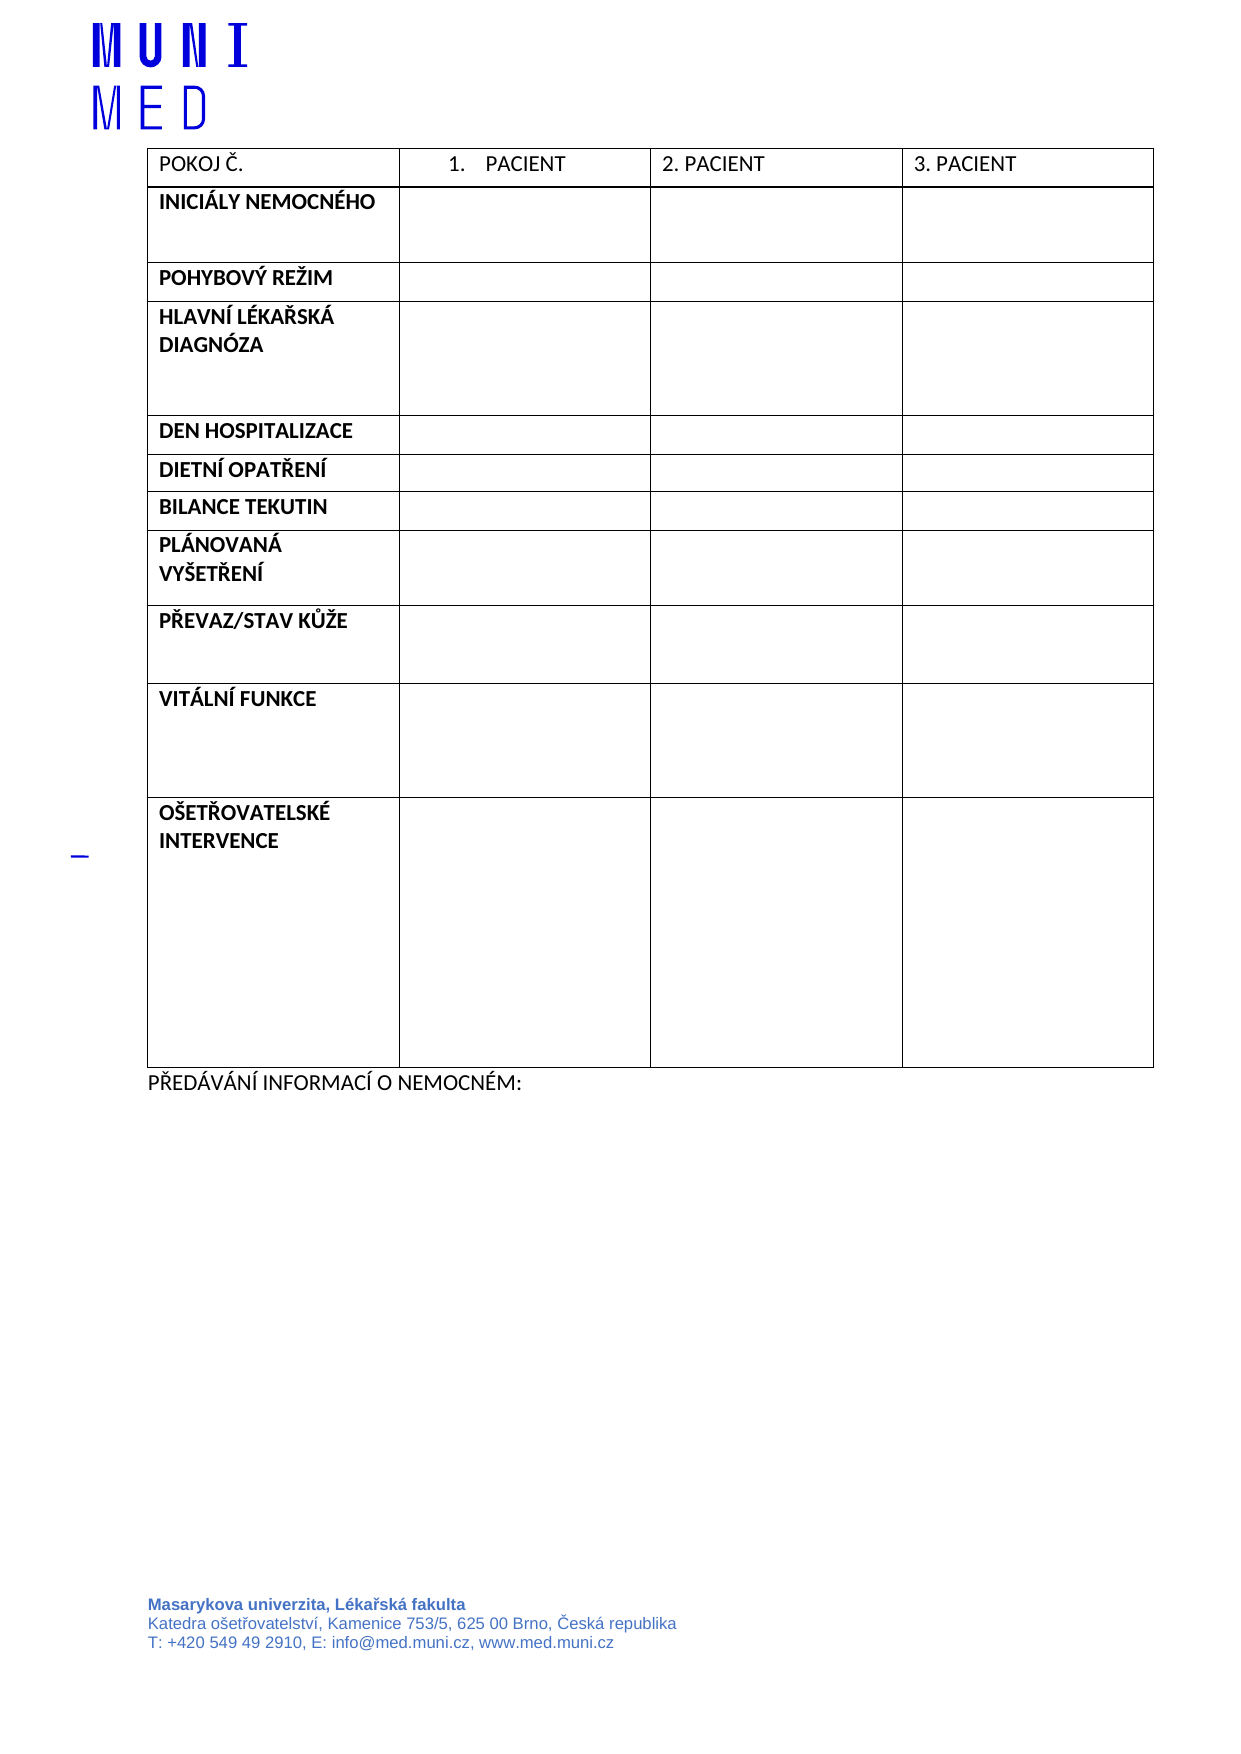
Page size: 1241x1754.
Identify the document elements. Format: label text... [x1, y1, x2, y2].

text PŘEDÁVÁNÍ INFORMACÍ O NEMOCNÉM: [148, 1068, 1093, 1096]
table_header 3. PACIENT [903, 149, 1153, 186]
table_cell VITÁLNÍ FUNKCE [148, 684, 399, 797]
table_cell PŘEVAZ/STAV KŮŽE [148, 606, 399, 683]
table_cell [903, 455, 1153, 491]
table_cell [400, 188, 650, 262]
table_cell [400, 684, 650, 797]
table_cell HLAVNÍ LÉKAŘSKÁ DIAGNÓZA [148, 302, 399, 415]
table_cell [651, 302, 902, 415]
table_cell DEN HOSPITALIZACE [148, 416, 399, 454]
table_cell [400, 798, 650, 1067]
table_cell [903, 684, 1153, 797]
table_cell [400, 302, 650, 415]
table_cell [400, 531, 650, 605]
table_cell [400, 263, 650, 301]
table_cell [400, 455, 650, 491]
table_cell [903, 416, 1153, 454]
table_header POKOJ Č. [148, 149, 399, 186]
table_cell OŠETŘOVATELSKÉ INTERVENCE [148, 798, 399, 1067]
table_cell [903, 492, 1153, 529]
table_cell [651, 798, 902, 1067]
table_cell [903, 302, 1153, 415]
table_cell INICIÁLY NEMOCNÉHO [148, 188, 399, 262]
table_header 2. PACIENT [651, 149, 902, 186]
table_cell [903, 263, 1153, 301]
table_cell [903, 531, 1153, 605]
table_cell [400, 416, 650, 454]
table_cell [651, 606, 902, 683]
table_cell [651, 684, 902, 797]
table_cell POHYBOVÝ REŽIM [148, 263, 399, 301]
table_cell [400, 492, 650, 529]
table_cell [903, 606, 1153, 683]
table_cell [651, 492, 902, 529]
table_cell [651, 455, 902, 491]
table_cell PLÁNOVANÁ VYŠETŘENÍ [148, 531, 399, 605]
table_header PACIENT [400, 149, 650, 186]
table_cell [903, 798, 1153, 1067]
table_cell DIETNÍ OPATŘENÍ [148, 455, 399, 491]
table_cell [400, 606, 650, 683]
table_cell BILANCE TEKUTIN [148, 492, 399, 529]
table_cell [651, 188, 902, 262]
table_cell [651, 531, 902, 605]
table_cell [903, 188, 1153, 262]
table_cell [651, 263, 902, 301]
table_cell [651, 416, 902, 454]
